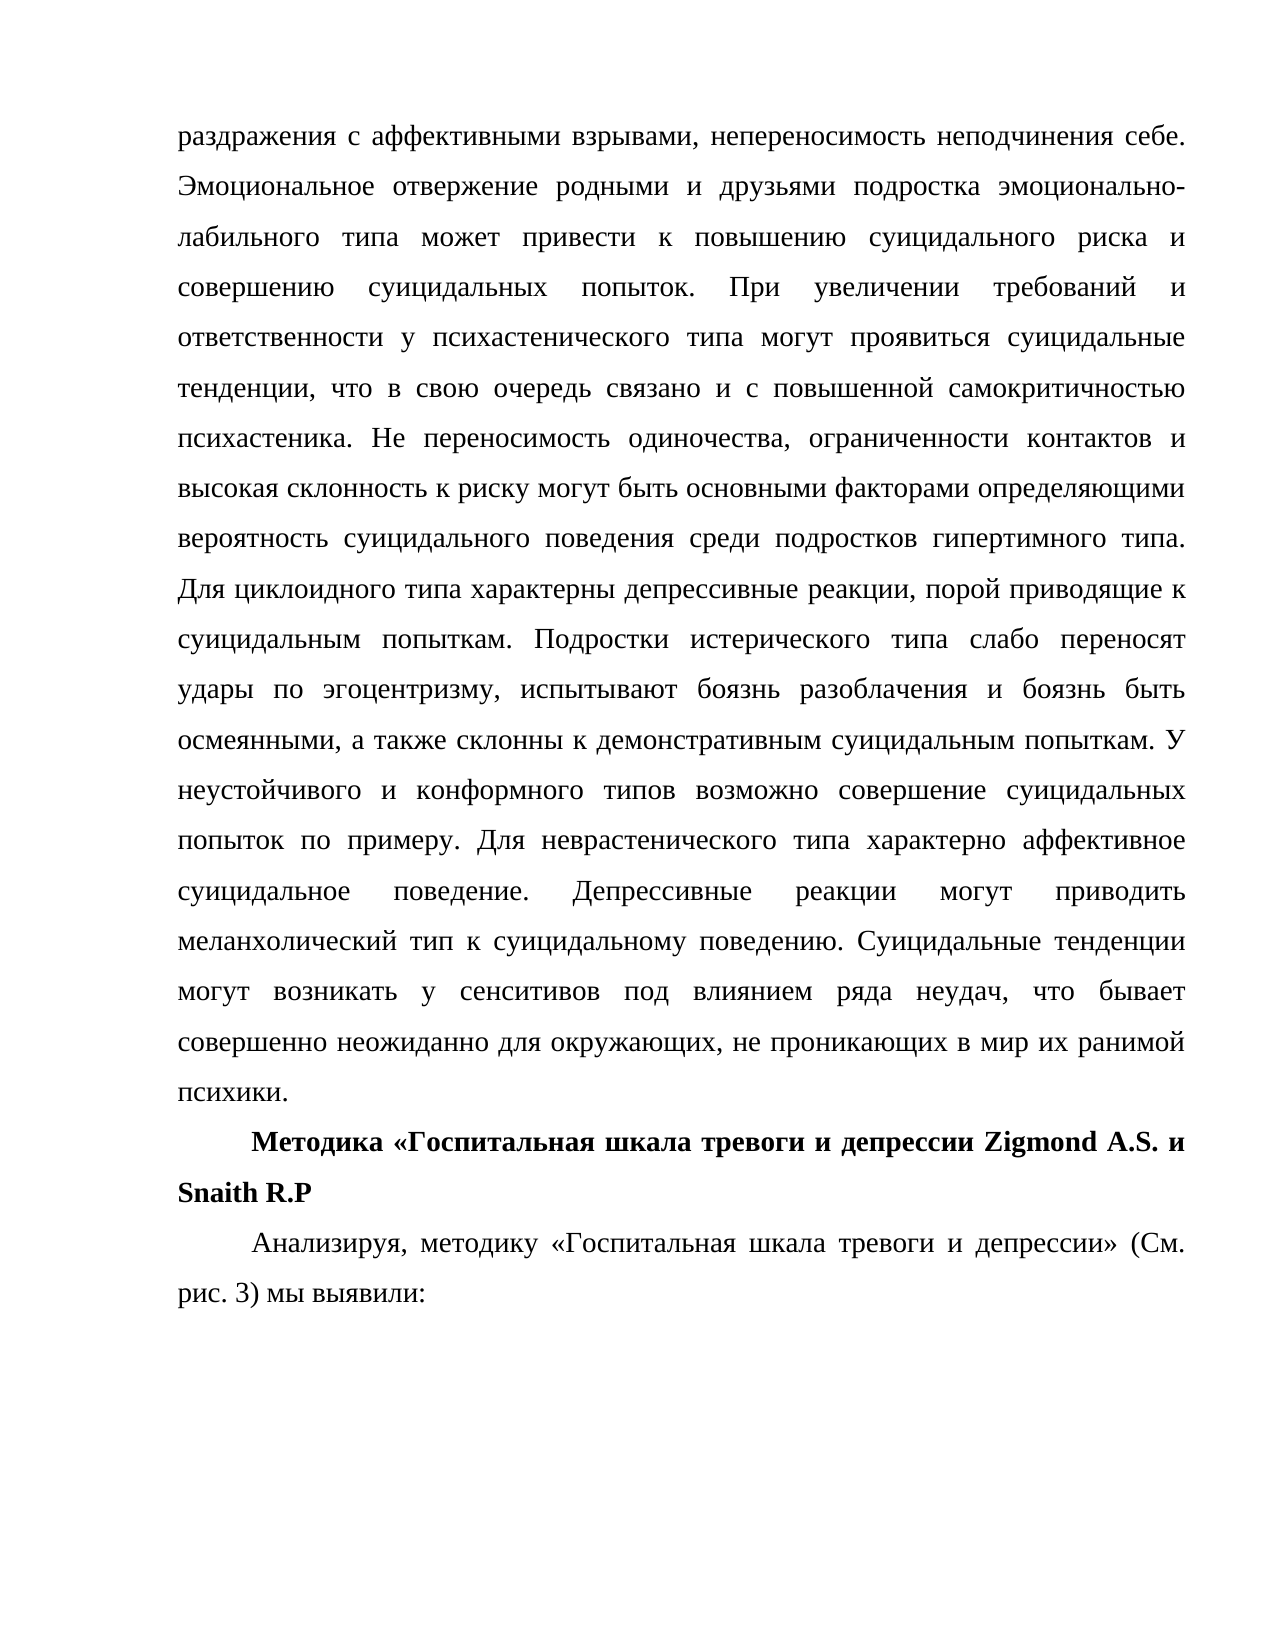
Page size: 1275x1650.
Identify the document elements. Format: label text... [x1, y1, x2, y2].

text Методика «Госпитальная шкала тревоги и депрессии Zigmond A.S. и Snaith R.P [177, 1124, 1186, 1208]
text Анализируя, методику «Госпитальная шкала тревоги и депрессии» (См. рис. 3) мы выявили: [177, 1225, 1186, 1309]
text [177, 118, 1186, 1108]
